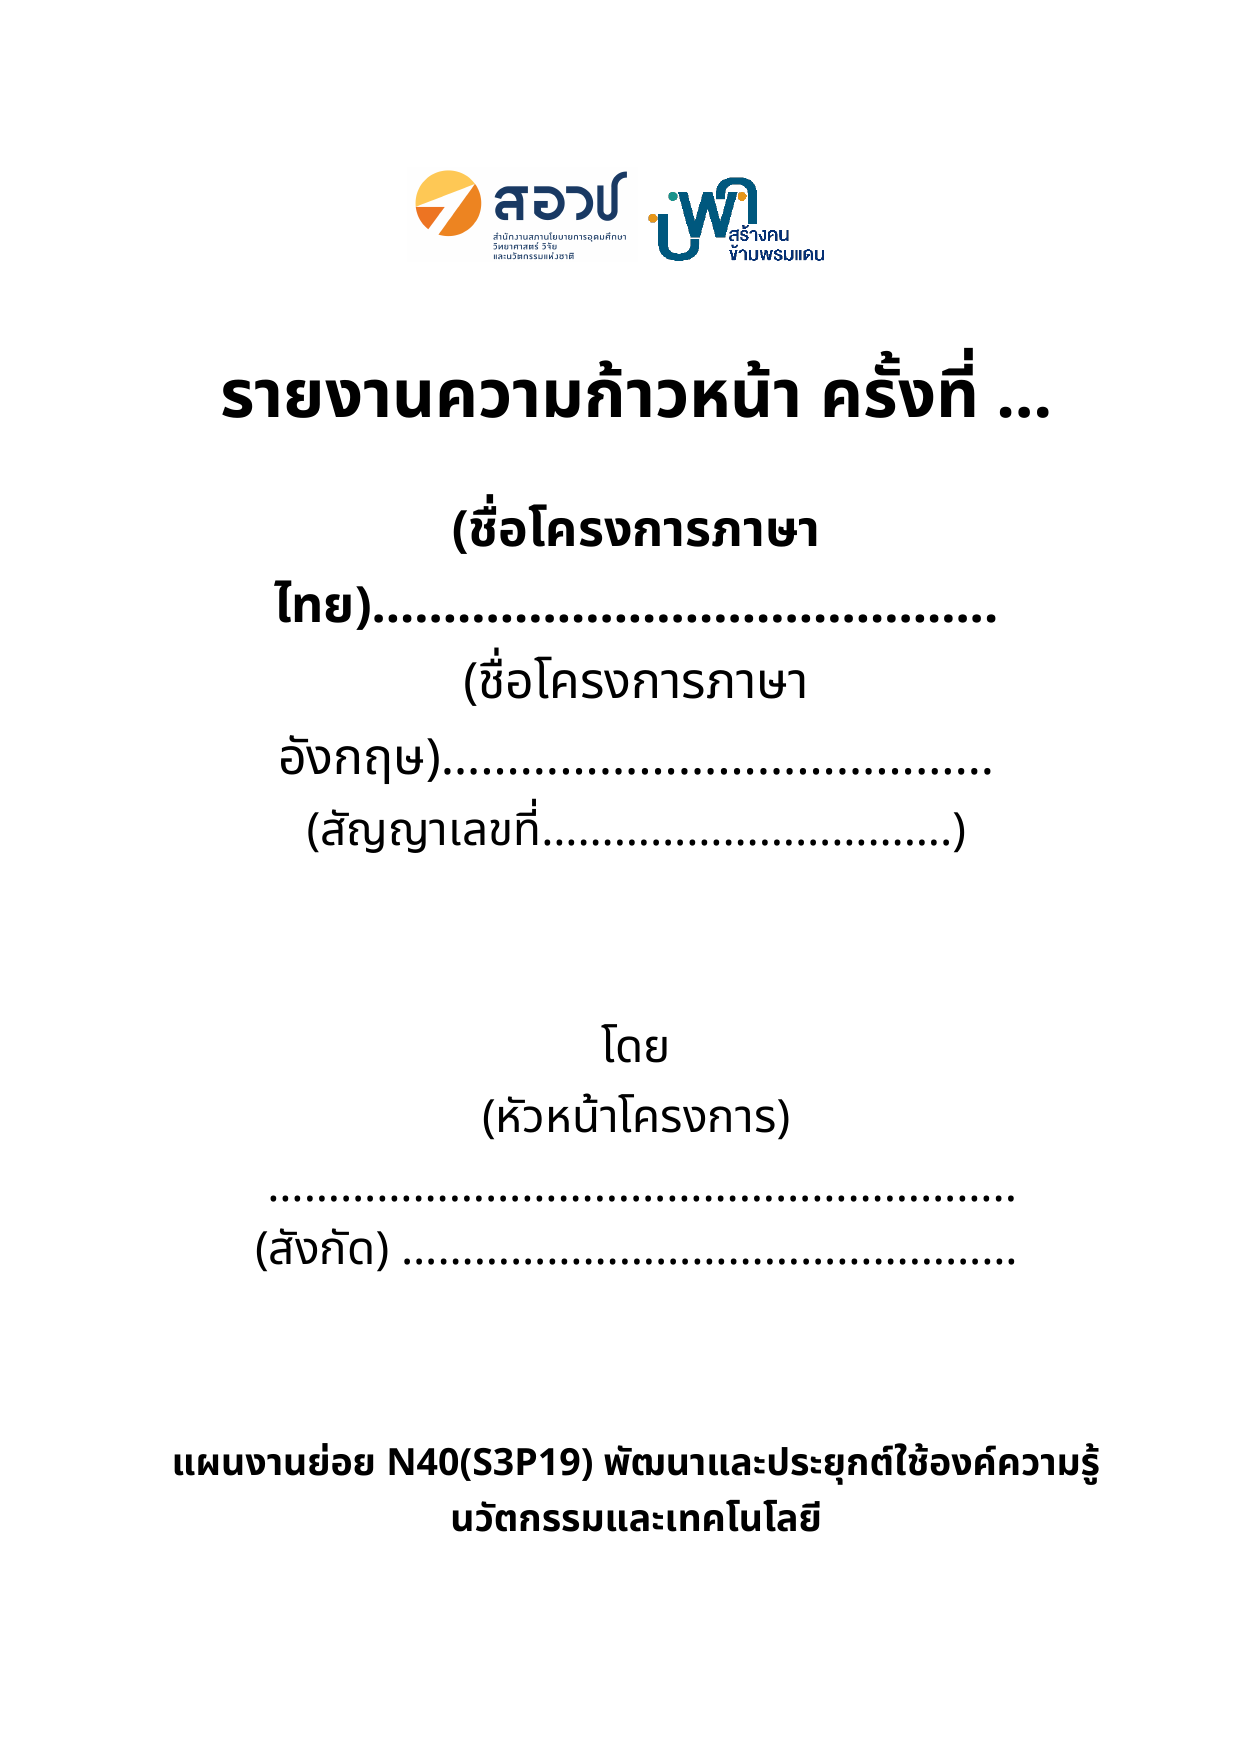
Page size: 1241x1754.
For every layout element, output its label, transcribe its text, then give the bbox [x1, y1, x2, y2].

picture [629, 154, 839, 302]
text (ชื่อโครงการภาษาอังกฤษ)…………………………………… [150, 645, 1122, 797]
text (ชื่อโครงการภาษาไทย)…………………………………….. [150, 493, 1122, 645]
text (สัญญาเลขที่…………………………….) [150, 797, 1122, 866]
text โดย [150, 1014, 1122, 1083]
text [150, 1435, 1122, 1549]
text (หัวหน้าโครงการ) …………………………………………………….. [150, 1083, 1122, 1215]
text (สังกัด) …………………………………………… [150, 1215, 1122, 1285]
text รายงานความก้าวหน้า ครั้งที่ … [150, 347, 1122, 448]
